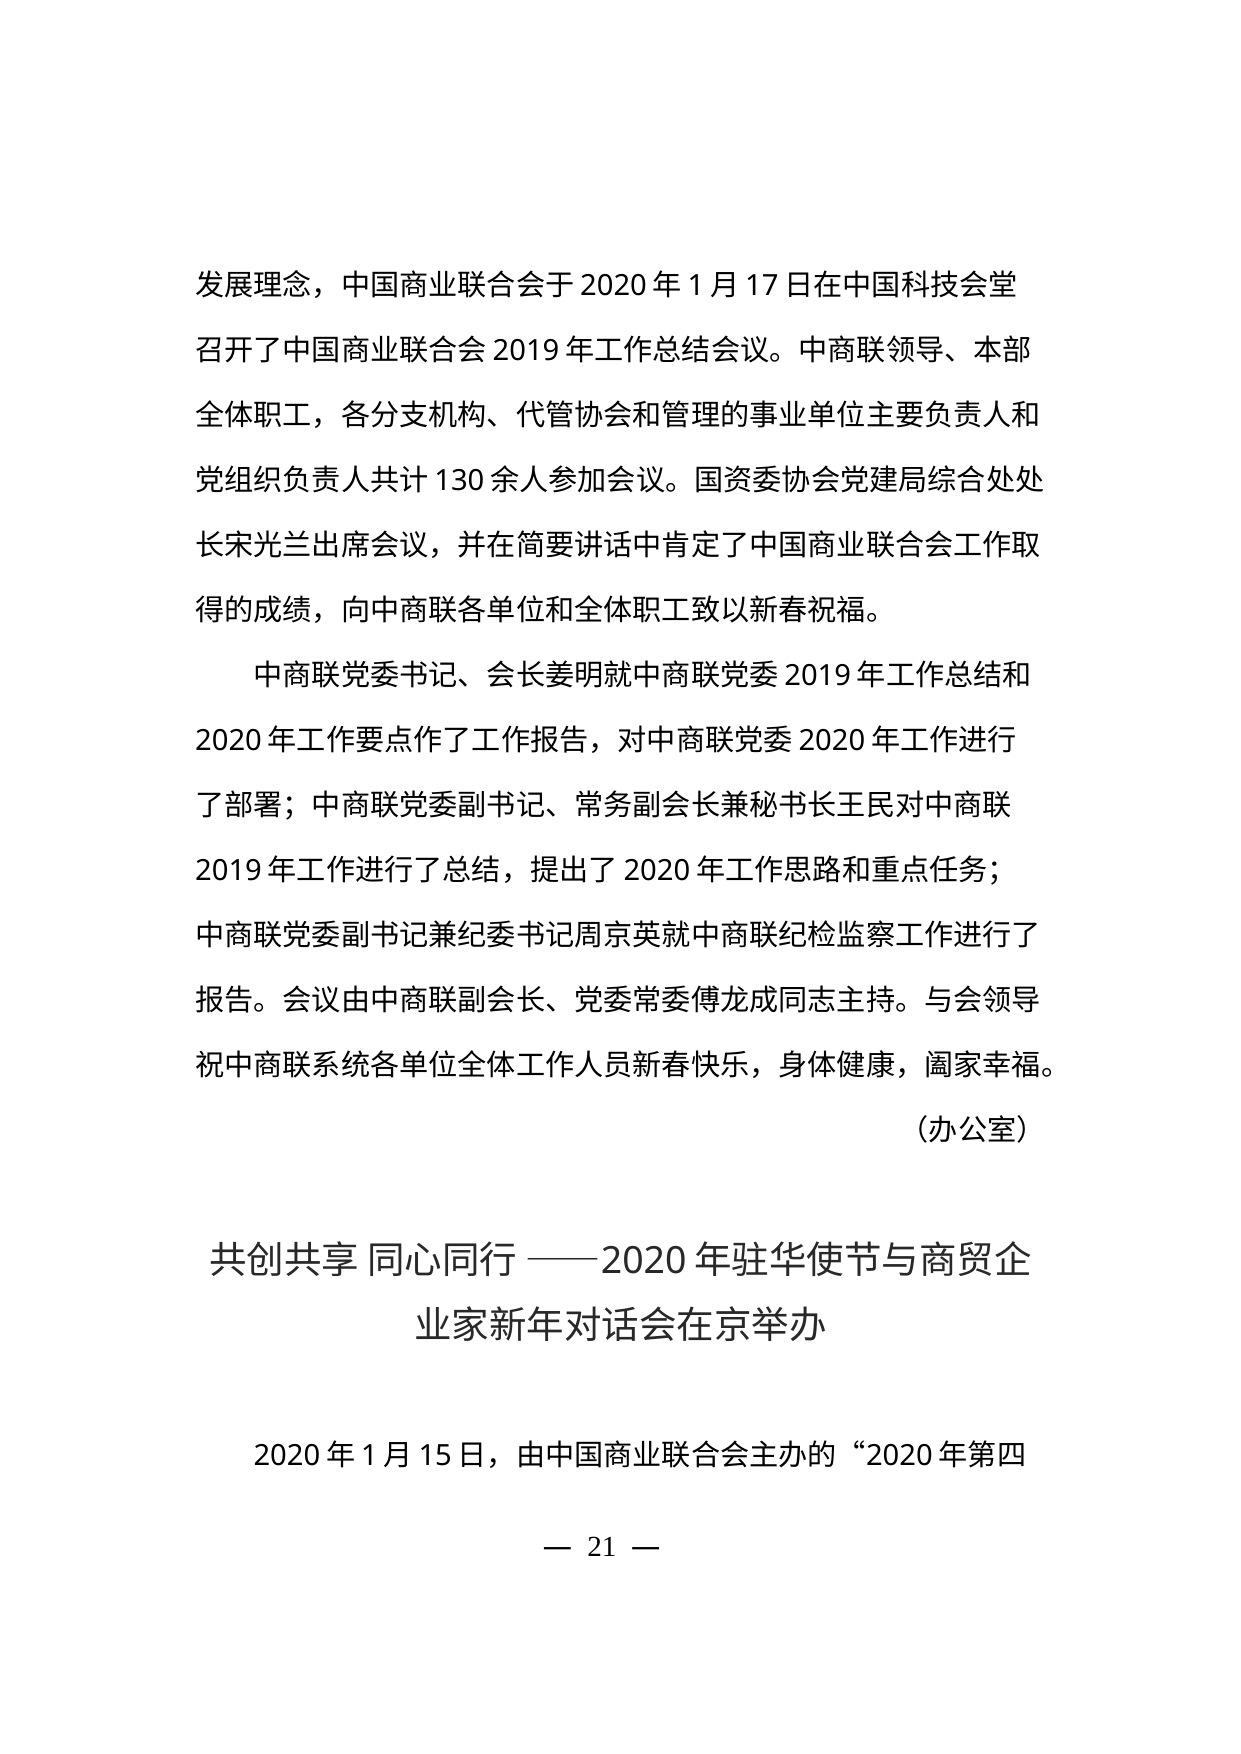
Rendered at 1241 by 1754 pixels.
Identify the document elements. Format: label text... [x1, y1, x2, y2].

text 中商联党委书记、会长姜明就中商联党委2019年工作总结和2020年工作要点作了工作报告，对中商联党委2020年工作进行了部署；中商联党委副书记、常务副会长兼秘书长王民对中商联2019年工作进行了总结，提出了2020年工作思路和重点任务；中商联党委副书记兼纪委书记周京英就中商联纪检监察工作进行了报告。会议由中商联副会长、党委常委傅龙成同志主持。与会领导祝中商联系统各单位全体工作人员新春快乐，身体健康，阖家幸福。 [195, 640, 1045, 1095]
text 共创共享 同心同行 ——2020年驻华使节与商贸企业家新年对话会在京举办 [195, 1225, 1045, 1355]
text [195, 1420, 1045, 1485]
text （办公室） [195, 1095, 1045, 1160]
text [195, 250, 1045, 640]
